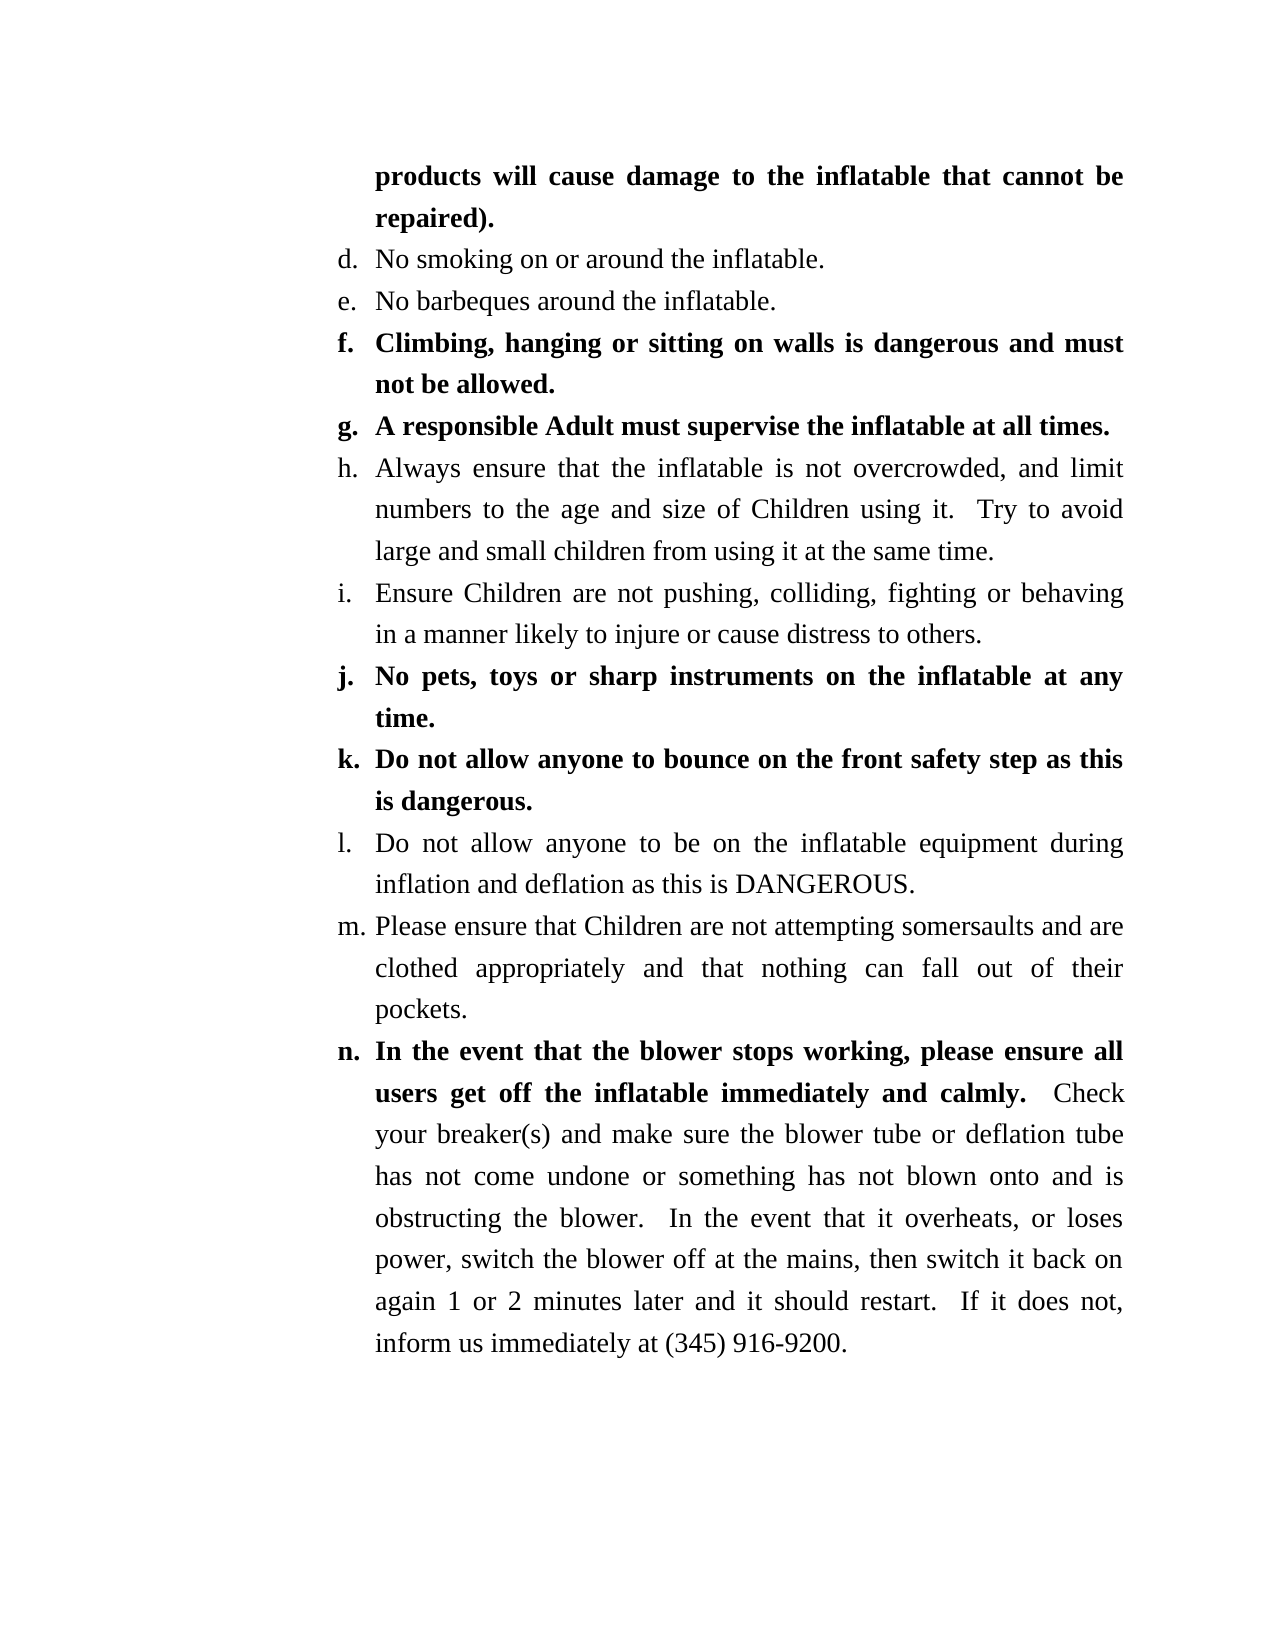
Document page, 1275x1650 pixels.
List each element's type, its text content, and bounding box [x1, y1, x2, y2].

list Do not allow anyone to bounce on the front safety step as this is dangerous. [337, 733, 1125, 817]
list A responsible Adult must supervise the inflatable at all times. [337, 400, 1125, 442]
list Ensure Children are not pushing, colliding, fighting or behaving in a manner likely to injure or cause distress to others. [337, 567, 1125, 650]
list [337, 150, 1125, 233]
list No smoking on or around the inflatable. [337, 233, 1125, 275]
list No pets, toys or sharp instruments on the inflatable at any time. [337, 650, 1125, 733]
list No barbeques around the inflatable. [337, 275, 1125, 317]
list Please ensure that Children are not attempting somersaults and are clothed appropriately and that nothing can fall out of their pockets. [337, 900, 1125, 1025]
list In the event that the blower stops working, please ensure all users get off the inflatable immediately and calmly. Check your breaker(s) and make sure the blower tube or deflation tube has not come undone or something has not blown onto and is obstructing the blower. In the event that it overheats, or loses power, switch the blower off at the mains, then switch it back on again 1 or 2 minutes later and it should restart. If it does not, inform us immediately at (345) 916-9200. [337, 1025, 1125, 1358]
list Do not allow anyone to be on the inflatable equipment during inflation and deflation as this is DANGEROUS. [337, 817, 1125, 900]
list Always ensure that the inflatable is not overcrowded, and limit numbers to the age and size of Children using it. Try to avoid large and small children from using it at the same time. [337, 442, 1125, 567]
list Climbing, hanging or sitting on walls is dangerous and must not be allowed. [337, 317, 1125, 400]
